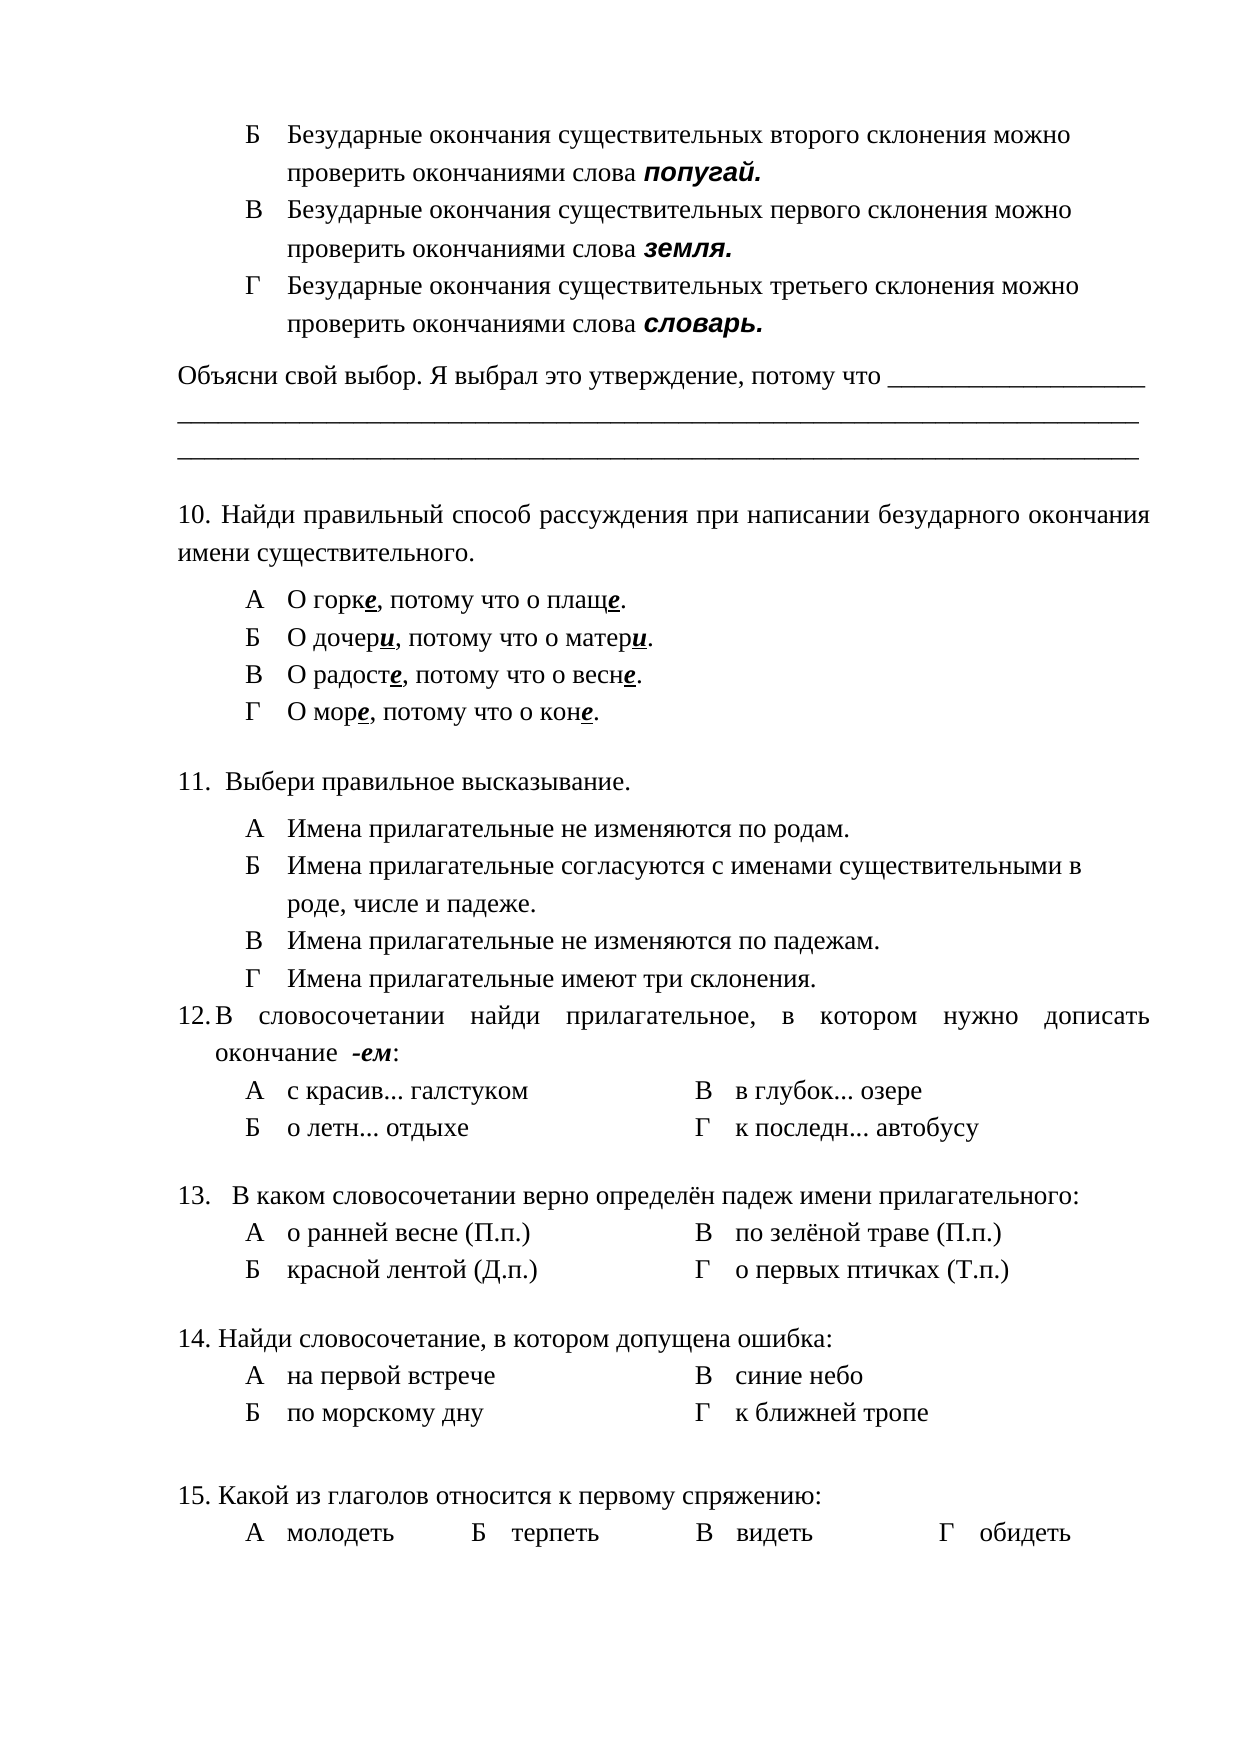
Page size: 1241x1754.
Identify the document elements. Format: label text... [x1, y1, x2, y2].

table_cell О дочери, потому что о матери. [276, 621, 1135, 658]
table_cell о летн... отдыхе [276, 1111, 683, 1147]
table_header Г [928, 1517, 968, 1553]
table_header в глубок... озере [724, 1074, 1096, 1111]
table_header А [234, 812, 276, 849]
table_header В [683, 1359, 724, 1396]
table_cell красной лентой (Д.п.) [276, 1253, 683, 1290]
table_cell к ближней тропе [724, 1396, 1096, 1433]
list Найди правильный способ рассуждения при написании безударного окончания имени существительного. [177, 498, 1152, 568]
table_header В [683, 1074, 724, 1111]
text 15. Какой из глаголов относится к первому спряжению: [177, 1464, 1152, 1510]
table_cell В [234, 658, 276, 695]
table_header по зелёной траве (П.п.) [724, 1216, 1096, 1253]
table_cell Б [234, 621, 276, 658]
table_header О горке, потому что о плаще. [276, 583, 1135, 621]
table_cell В [234, 924, 276, 962]
table_cell О море, потому что о коне. [276, 695, 1135, 733]
table_cell Имена прилагательные не изменяются по падежам. [276, 924, 1135, 962]
text Объясни свой выбор. Я выбрал это утверждение, потому что ___________________ [177, 359, 1152, 390]
table_cell Б [234, 1111, 276, 1147]
table_header А [234, 1517, 275, 1553]
table_header синие небо [724, 1359, 1096, 1396]
table_cell Б [234, 118, 276, 194]
text 14. Найди словосочетание, в котором допущена ошибка: [177, 1322, 1152, 1353]
table_cell к последн... автобусу [724, 1111, 1096, 1147]
table_header А [234, 583, 276, 621]
table_cell Б [234, 849, 276, 924]
table_header терпеть [500, 1517, 684, 1553]
table_cell Б [234, 1396, 276, 1433]
table_header на первой встрече [276, 1359, 683, 1396]
table_cell Г [234, 962, 276, 999]
list В каком словосочетании верно определён падеж имени прилагательного: [177, 1179, 1152, 1210]
text ______________________________________________________________________________________________________________________________________________ [177, 395, 1152, 462]
table_header с красив... галстуком [276, 1074, 683, 1111]
table_cell Безударные окончания существительных второго склонения можно проверить окончаниями слова попугай. [276, 118, 1135, 194]
table_cell Г [234, 269, 276, 345]
list Выбери правильное высказывание. [177, 765, 1152, 796]
list В словосочетании найди прилагательное, в котором нужно дописать окончание -ем: [177, 999, 1152, 1068]
table_header А [234, 1359, 276, 1396]
table_cell Г [683, 1253, 724, 1290]
table_header А [234, 1216, 276, 1253]
table_cell Г [234, 695, 276, 733]
table_cell Безударные окончания существительных третьего склонения можно проверить окончаниями слова словарь. [276, 269, 1135, 345]
table_header Б [460, 1517, 500, 1553]
table_header видеть [725, 1517, 927, 1553]
table_header Имена прилагательные не изменяются по родам. [276, 812, 1135, 849]
table_cell Б [234, 1253, 276, 1290]
table_header В [683, 1216, 724, 1253]
table_cell Г [683, 1111, 724, 1147]
table_cell Имена прилагательные имеют три склонения. [276, 962, 1135, 999]
table_header В [684, 1517, 725, 1553]
table_cell Безударные окончания существительных первого склонения можно проверить окончаниями слова земля. [276, 194, 1135, 269]
table_header о ранней весне (П.п.) [276, 1216, 683, 1253]
table_header обидеть [968, 1517, 1152, 1553]
table_cell Г [683, 1396, 724, 1433]
table_cell по морскому дну [276, 1396, 683, 1433]
table_cell Имена прилагательные согласуются с именами существительными в роде, числе и падеже. [276, 849, 1135, 924]
table_cell В [234, 194, 276, 269]
table_header А [234, 1074, 276, 1111]
table_header молодеть [275, 1517, 459, 1553]
table_cell о первых птичках (Т.п.) [724, 1253, 1096, 1290]
table_cell О радосте, потому что о весне. [276, 658, 1135, 695]
